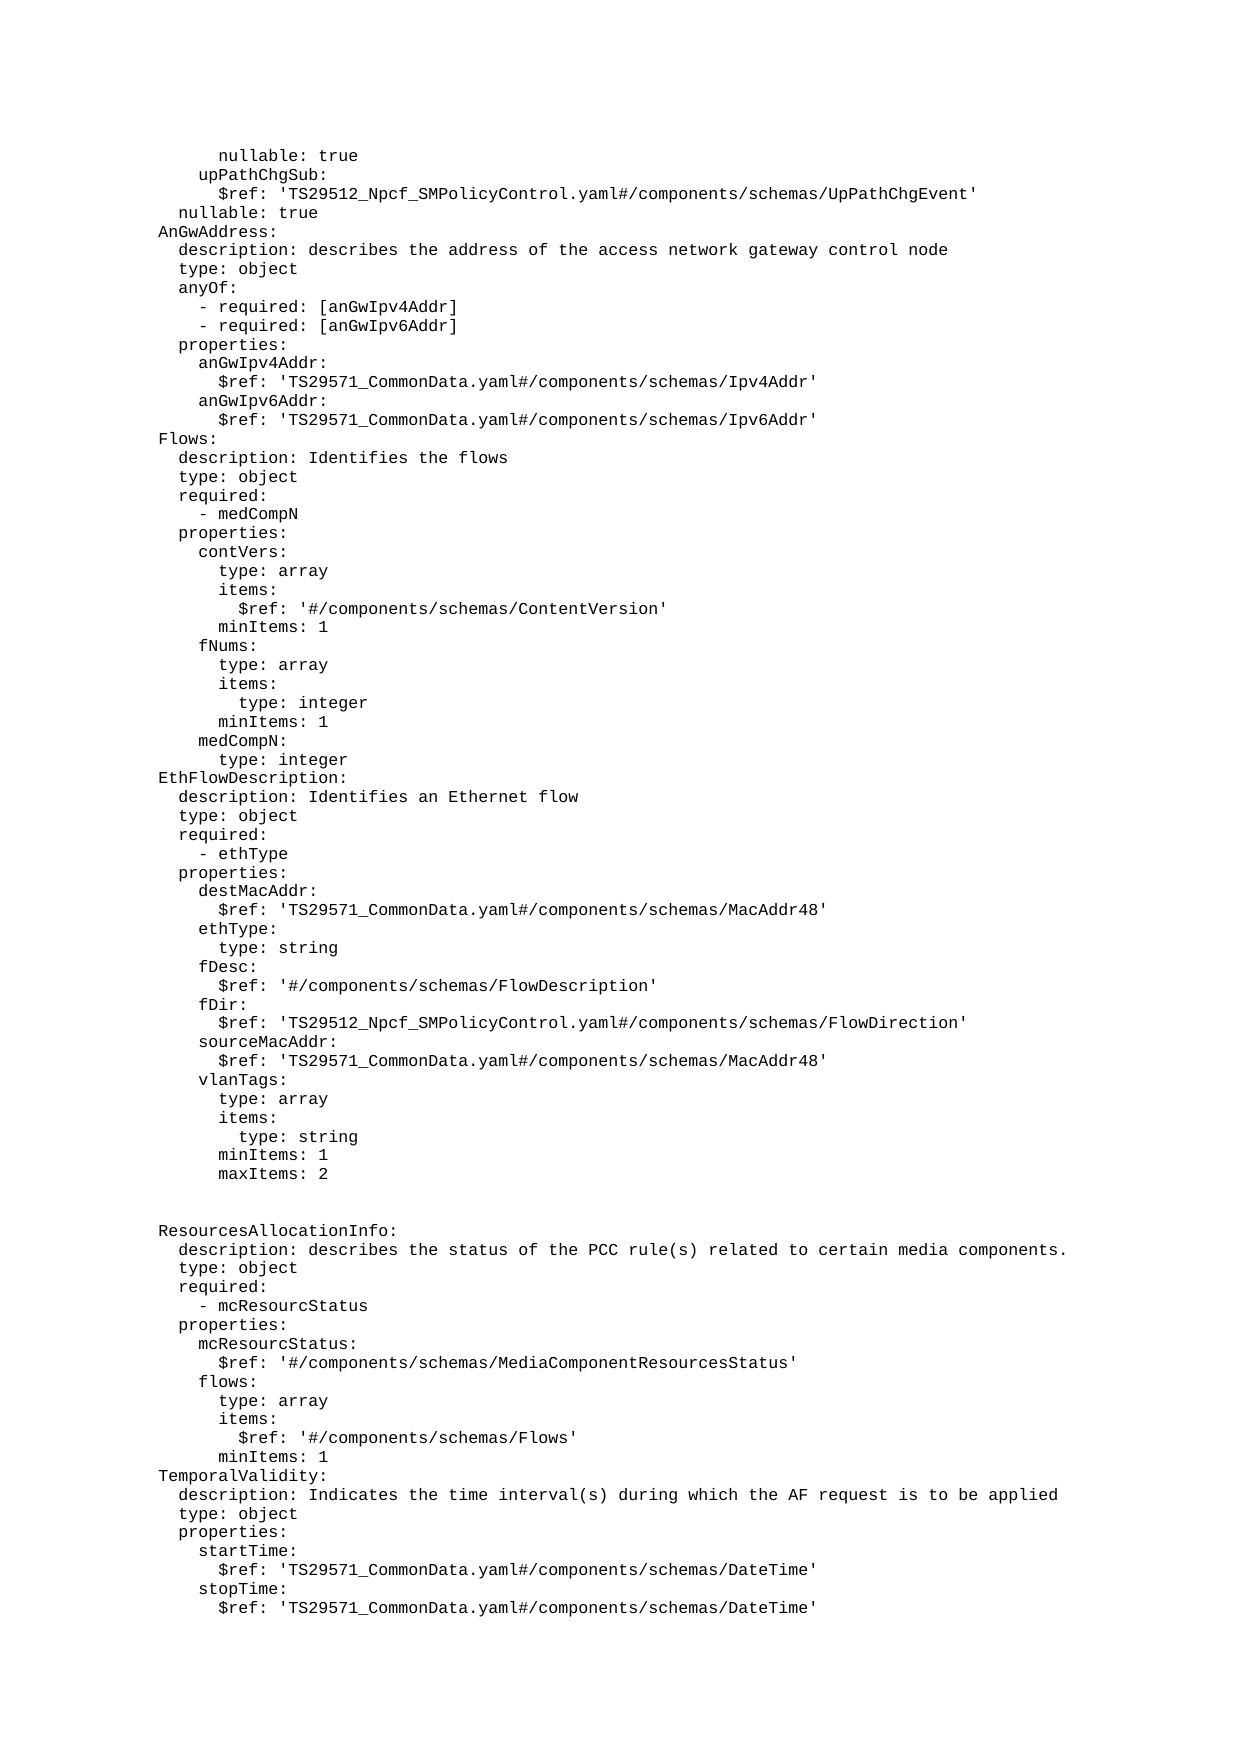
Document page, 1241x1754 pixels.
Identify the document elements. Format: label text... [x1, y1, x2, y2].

text description: describes the address of the access network gateway control node [118, 242, 1122, 261]
text items: [118, 1411, 1122, 1430]
text destMacAddr: [118, 883, 1122, 902]
text type: integer [118, 751, 1122, 770]
text type: array [118, 1392, 1122, 1411]
text properties: [118, 1524, 1122, 1543]
text TemporalValidity: [118, 1467, 1122, 1486]
text $ref: 'TS29571_CommonData.yaml#/components/schemas/Ipv6Addr' [118, 412, 1122, 431]
text $ref: 'TS29571_CommonData.yaml#/components/schemas/DateTime' [118, 1562, 1122, 1581]
text nullable: true [118, 204, 1122, 223]
text $ref: '#/components/schemas/FlowDescription' [118, 977, 1122, 996]
text $ref: 'TS29571_CommonData.yaml#/components/schemas/Ipv4Addr' [118, 374, 1122, 393]
text items: [118, 581, 1122, 600]
text required: [118, 487, 1122, 506]
text anGwIpv4Addr: [118, 355, 1122, 374]
text $ref: 'TS29512_Npcf_SMPolicyControl.yaml#/components/schemas/UpPathChgEvent' [118, 185, 1122, 204]
text type: object [118, 808, 1122, 826]
text flows: [118, 1373, 1122, 1392]
text $ref: '#/components/schemas/ContentVersion' [118, 600, 1122, 619]
text type: string [118, 939, 1122, 958]
text stopTime: [118, 1581, 1122, 1599]
text properties: [118, 525, 1122, 544]
text type: array [118, 562, 1122, 581]
text $ref: '#/components/schemas/MediaComponentResourcesStatus' [118, 1354, 1122, 1373]
text startTime: [118, 1543, 1122, 1562]
text $ref: 'TS29571_CommonData.yaml#/components/schemas/MacAddr48' [118, 1053, 1122, 1072]
text Flows: [118, 431, 1122, 449]
text sourceMacAddr: [118, 1034, 1122, 1053]
text upPathChgSub: [118, 167, 1122, 185]
text fDesc: [118, 958, 1122, 977]
text description: Identifies an Ethernet flow [118, 789, 1122, 808]
text $ref: 'TS29571_CommonData.yaml#/components/schemas/MacAddr48' [118, 902, 1122, 921]
text contVers: [118, 544, 1122, 562]
text description: describes the status of the PCC rule(s) related to certain media components. [118, 1241, 1122, 1260]
text vlanTags: [118, 1072, 1122, 1090]
text ResourcesAllocationInfo: [118, 1222, 1122, 1241]
text description: Identifies the flows [118, 449, 1122, 468]
text - mcResourcStatus [118, 1298, 1122, 1317]
text maxItems: 2 [118, 1166, 1122, 1185]
text type: array [118, 1090, 1122, 1109]
text properties: [118, 864, 1122, 883]
text - required: [anGwIpv6Addr] [118, 317, 1122, 336]
text $ref: '#/components/schemas/Flows' [118, 1430, 1122, 1449]
text - medCompN [118, 506, 1122, 525]
text anyOf: [118, 280, 1122, 298]
text fNums: [118, 638, 1122, 657]
text ethType: [118, 921, 1122, 939]
text properties: [118, 336, 1122, 355]
text medCompN: [118, 732, 1122, 751]
text type: array [118, 657, 1122, 676]
text minItems: 1 [118, 713, 1122, 732]
text minItems: 1 [118, 1449, 1122, 1467]
text type: string [118, 1128, 1122, 1147]
text type: integer [118, 694, 1122, 713]
text $ref: 'TS29512_Npcf_SMPolicyControl.yaml#/components/schemas/FlowDirection' [118, 1015, 1122, 1034]
text mcResourcStatus: [118, 1336, 1122, 1354]
text minItems: 1 [118, 619, 1122, 638]
text properties: [118, 1317, 1122, 1336]
text minItems: 1 [118, 1147, 1122, 1166]
text type: object [118, 468, 1122, 487]
text type: object [118, 1505, 1122, 1524]
text AnGwAddress: [118, 223, 1122, 242]
text type: object [118, 261, 1122, 280]
text type: object [118, 1260, 1122, 1279]
text anGwIpv6Addr: [118, 393, 1122, 412]
text required: [118, 826, 1122, 845]
text fDir: [118, 996, 1122, 1015]
text - ethType [118, 845, 1122, 864]
text nullable: true [118, 148, 1122, 167]
text $ref: 'TS29571_CommonData.yaml#/components/schemas/DateTime' [118, 1599, 1122, 1618]
text - required: [anGwIpv4Addr] [118, 298, 1122, 317]
text description: Indicates the time interval(s) during which the AF request is to be applied [118, 1486, 1122, 1505]
text items: [118, 1109, 1122, 1128]
text EthFlowDescription: [118, 770, 1122, 789]
text items: [118, 676, 1122, 694]
text required: [118, 1279, 1122, 1298]
